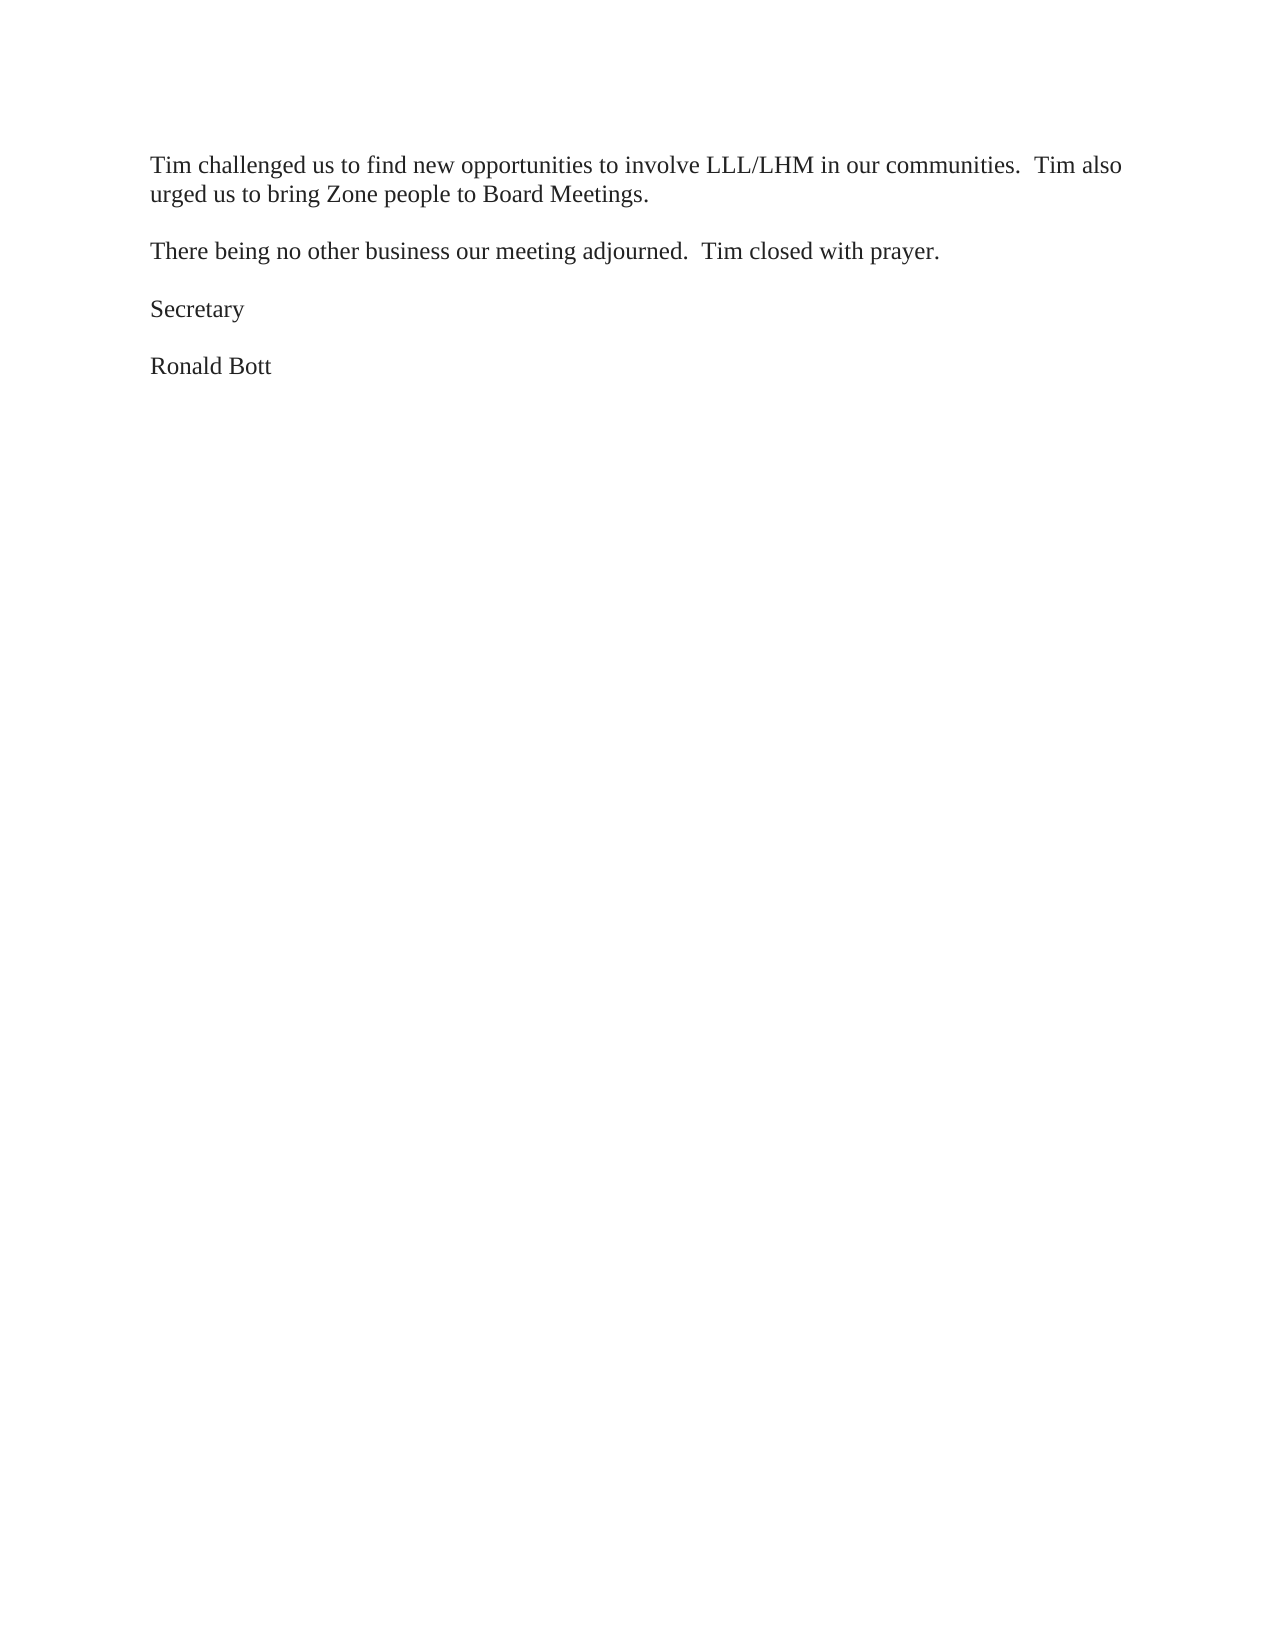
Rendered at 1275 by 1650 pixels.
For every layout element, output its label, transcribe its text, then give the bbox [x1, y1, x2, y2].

text Secretary [150, 294, 1125, 322]
text There being no other business our meeting adjourned. Tim closed with prayer. [150, 236, 1125, 265]
text Ronald Bott [150, 351, 1125, 380]
text Tim challenged us to find new opportunities to involve LLL/LHM in our communities. Tim also urged us to bring Zone people to Board Meetings. [150, 150, 1125, 207]
